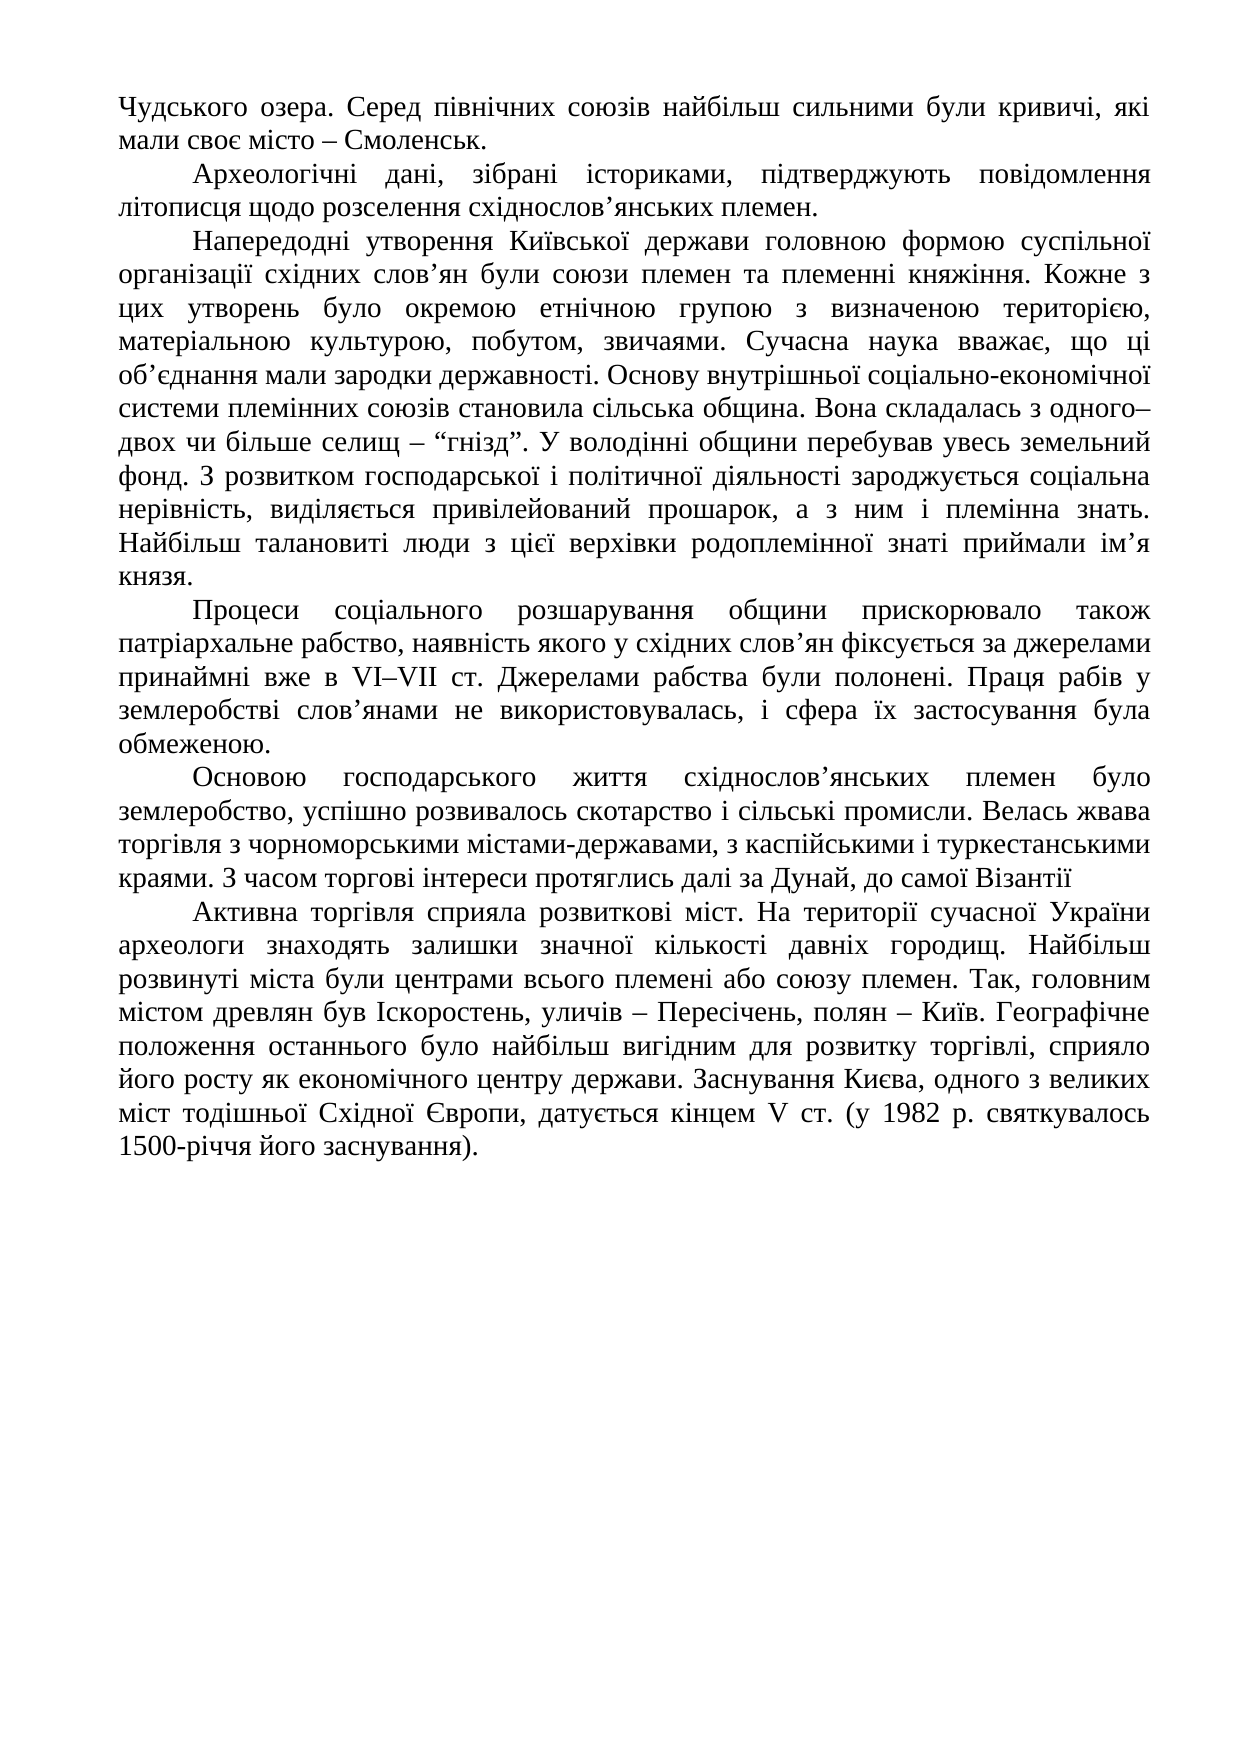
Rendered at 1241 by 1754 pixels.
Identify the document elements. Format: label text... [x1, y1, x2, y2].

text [118, 89, 1152, 156]
text Основою господарського життя східнослов’янських племен було землеробство, успішно розвивалось скотарство і сільські промисли. Велась жвава торгівля з чорноморськими містами-державами, з каспійськими і туркестанськими краями. З часом торгові інтереси протяглись далі за Дунай, до самої Візантії [118, 759, 1152, 894]
text Археологічні дані, зібрані істориками, підтверджують повідомлення літописця щодо розселення східнослов’янських племен. [118, 156, 1152, 223]
text Напередодні утворення Київської держави головною формою суспільної організації східних слов’ян були союзи племен та племенні княжіння. Кожне з цих утворень було окремою етнічною групою з визначеною територією, матеріальною культурою, побутом, звичаями. Сучасна наука вважає, що ці об’єднання мали зародки державності. Основу внутрішньої соціально-економічної системи племінних союзів становила сільська община. Вона складалась з одного–двох чи більше селищ – “гнізд”. У володінні общини перебував увесь земельний фонд. З розвитком господарської і політичної діяльності зароджується соціальна нерівність, виділяється привілейований прошарок, а з ним і племінна знать. Найбільш талановиті люди з цієї верхівки родоплемінної знаті приймали ім’я князя. [118, 223, 1152, 592]
text Активна торгівля сприяла розвиткові міст. На території сучасної України археологи знаходять залишки значної кількості давніх городищ. Найбільш розвинуті міста були центрами всього племені або союзу племен. Так, головним містом древлян був Іскоростень, уличів – Пересічень, полян – Київ. Географічне положення останнього було найбільш вигідним для розвитку торгівлі, сприяло його росту як економічного центру держави. Заснування Києва, одного з великих міст тодішньої Східної Європи, датується кінцем V ст. (у 1982 р. святкувалось 1500-річчя його заснування). [118, 894, 1152, 1162]
text Процеси соціального розшарування общини прискорювало також патріархальне рабство, наявність якого у східних слов’ян фіксується за джерелами принаймні вже в VІ–VІІ ст. Джерелами рабства були полонені. Праця рабів у землеробстві слов’янами не використовувалась, і сфера їх застосування була обмеженою. [118, 592, 1152, 759]
